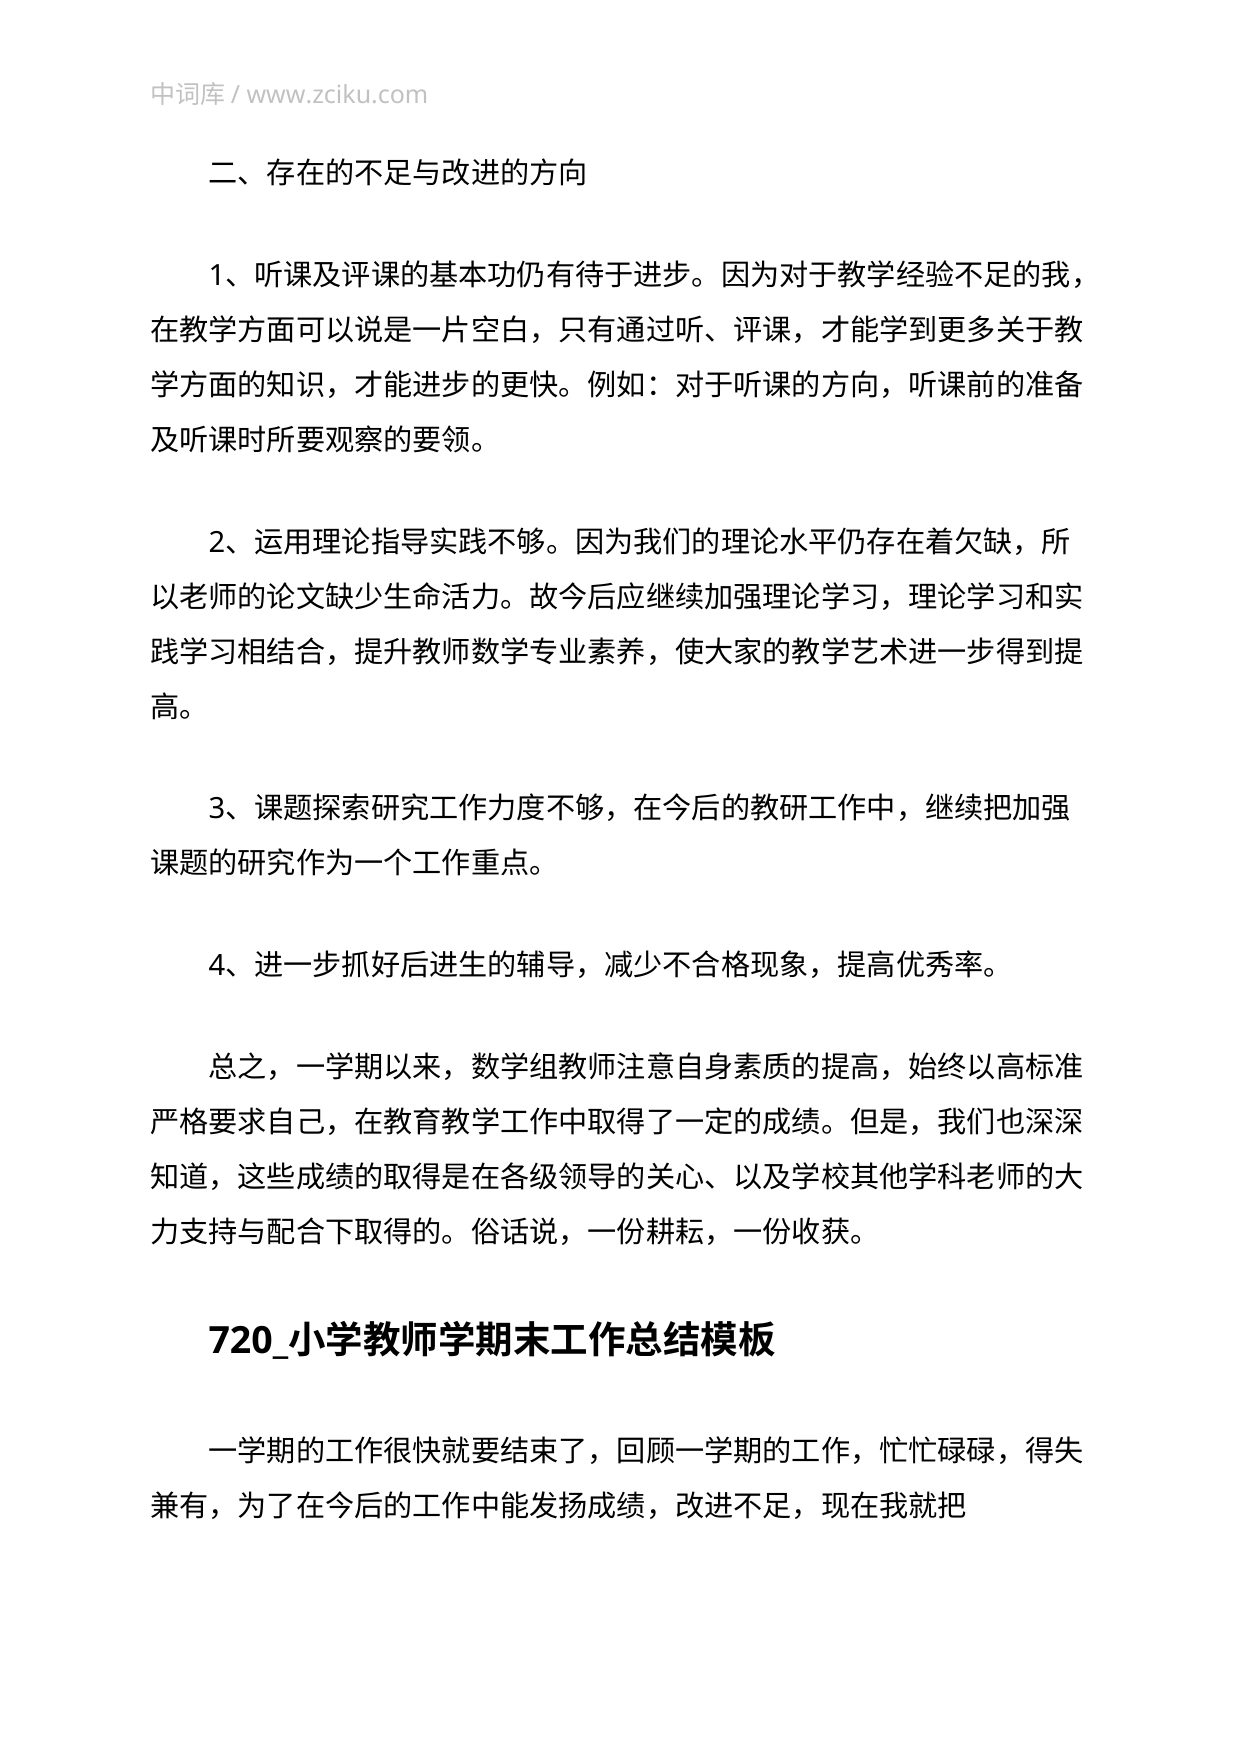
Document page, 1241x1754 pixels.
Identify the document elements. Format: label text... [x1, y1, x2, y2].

text 720_小学教师学期末工作总结模板 [150, 1310, 1090, 1364]
text 二、存在的不足与改进的方向 [150, 150, 1090, 192]
text 一学期的工作很快就要结束了，回顾一学期的工作，忙忙碌碌，得失兼有，为了在今后的工作中能发扬成绩，改进不足，现在我就把 [150, 1428, 1090, 1525]
text 2、运用理论指导实践不够。因为我们的理论水平仍存在着欠缺，所以老师的论文缺少生命活力。故今后应继续加强理论学习，理论学习和实践学习相结合，提升教师数学专业素养，使大家的教学艺术进一步得到提高。 [150, 518, 1090, 725]
text 1、听课及评课的基本功仍有待于进步。因为对于教学经验不足的我，在教学方面可以说是一片空白，只有通过听、评课，才能学到更多关于教学方面的知识，才能进步的更快。例如：对于听课的方向，听课前的准备及听课时所要观察的要领。 [150, 252, 1090, 459]
text 3、课题探索研究工作力度不够，在今后的教研工作中，继续把加强课题的研究作为一个工作重点。 [150, 785, 1090, 882]
text 4、进一步抓好后进生的辅导，减少不合格现象，提高优秀率。 [150, 942, 1090, 984]
text 总之，一学期以来，数学组教师注意自身素质的提高，始终以高标准严格要求自己，在教育教学工作中取得了一定的成绩。但是，我们也深深知道，这些成绩的取得是在各级领导的关心、以及学校其他学科老师的大力支持与配合下取得的。俗话说，一份耕耘，一份收获。 [150, 1044, 1090, 1251]
